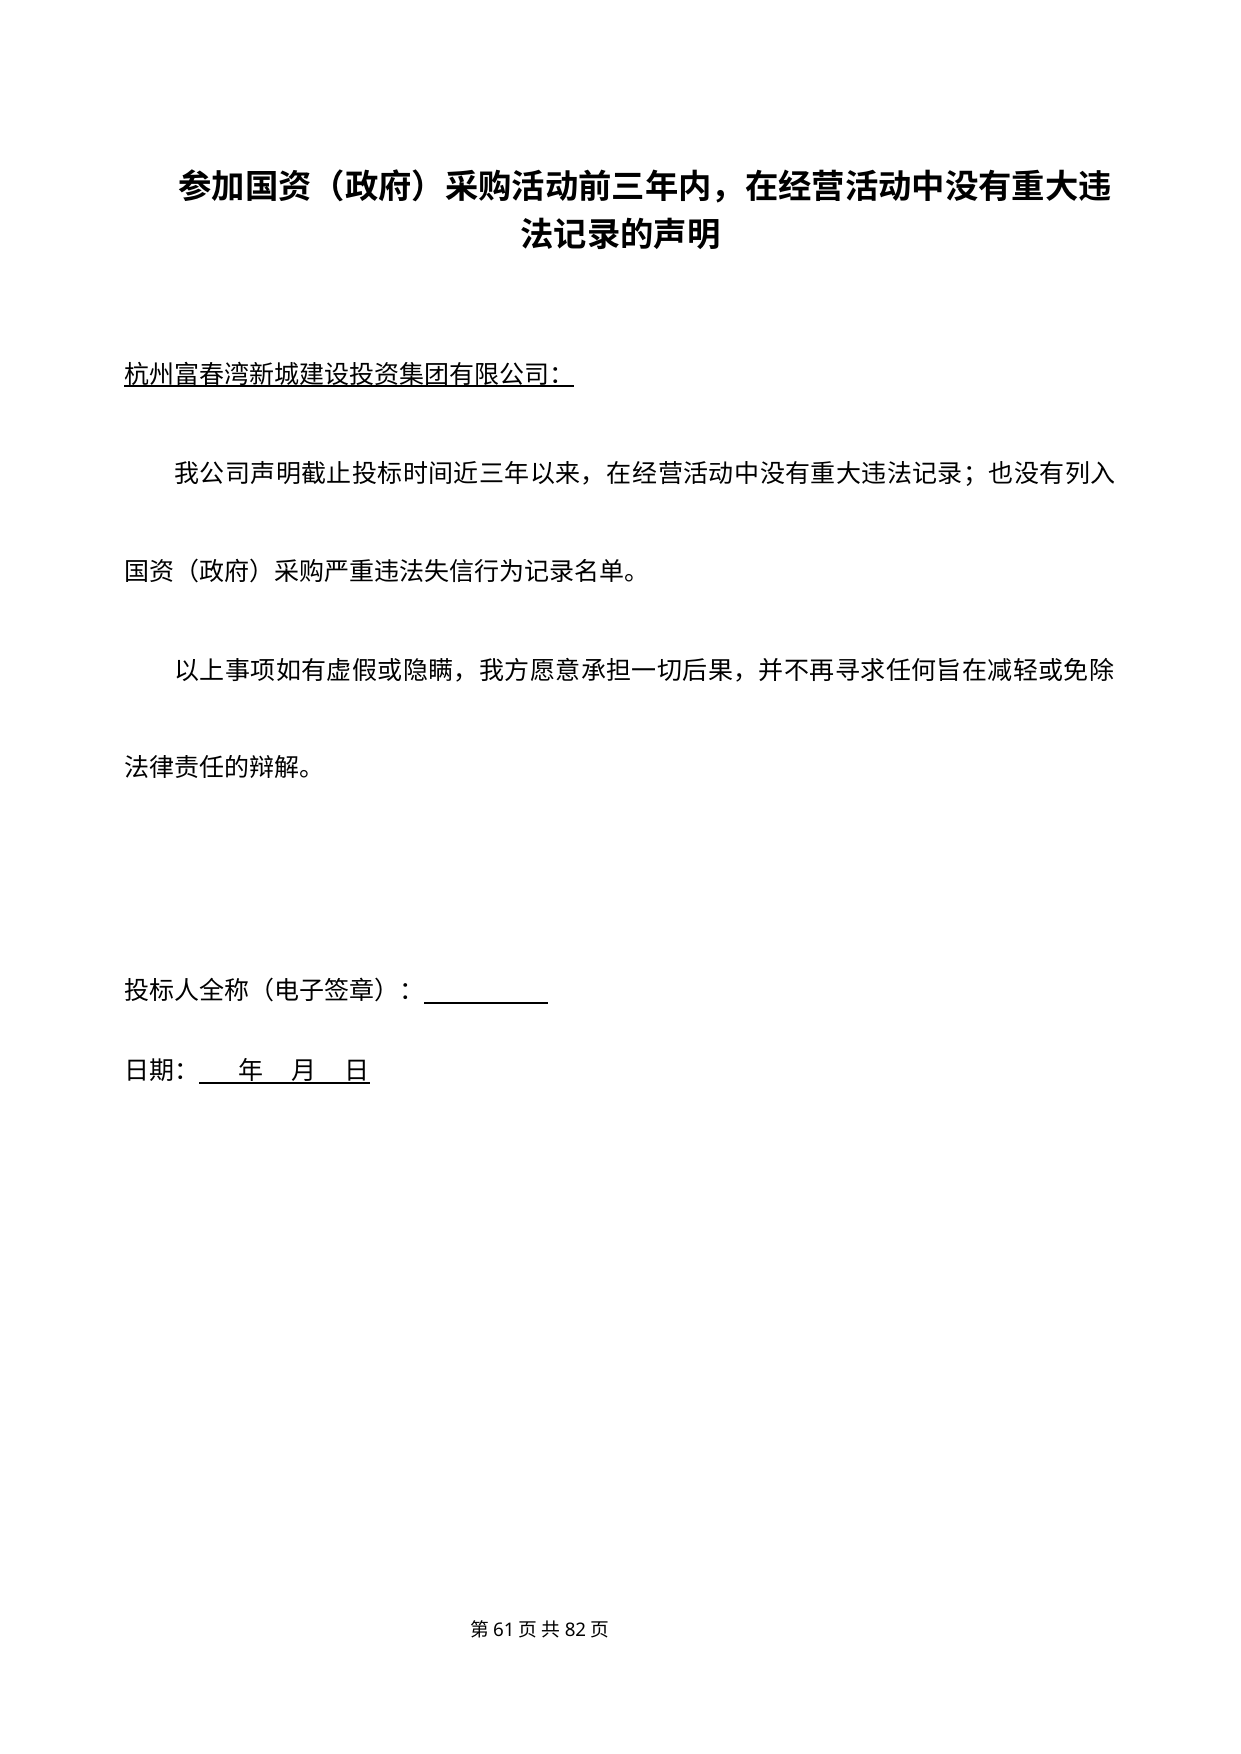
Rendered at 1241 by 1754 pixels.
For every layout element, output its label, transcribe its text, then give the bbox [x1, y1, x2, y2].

text 日期： 年 月 日 [124, 1041, 1116, 1089]
text 参加国资（政府）采购活动前三年内，在经营活动中没有重大违法记录的声明 [124, 160, 1116, 256]
text 我公司声明截止投标时间近三年以来，在经营活动中没有重大违法记录；也没有列入国资（政府）采购严重违法失信行为记录名单。 [124, 439, 1116, 602]
text 投标人全称（电子签章）： [124, 971, 1116, 1007]
text 以上事项如有虚假或隐瞒，我方愿意承担一切后果，并不再寻求任何旨在减轻或免除法律责任的辩解。 [124, 636, 1116, 798]
text 杭州富春湾新城建设投资集团有限公司： [124, 340, 1116, 405]
